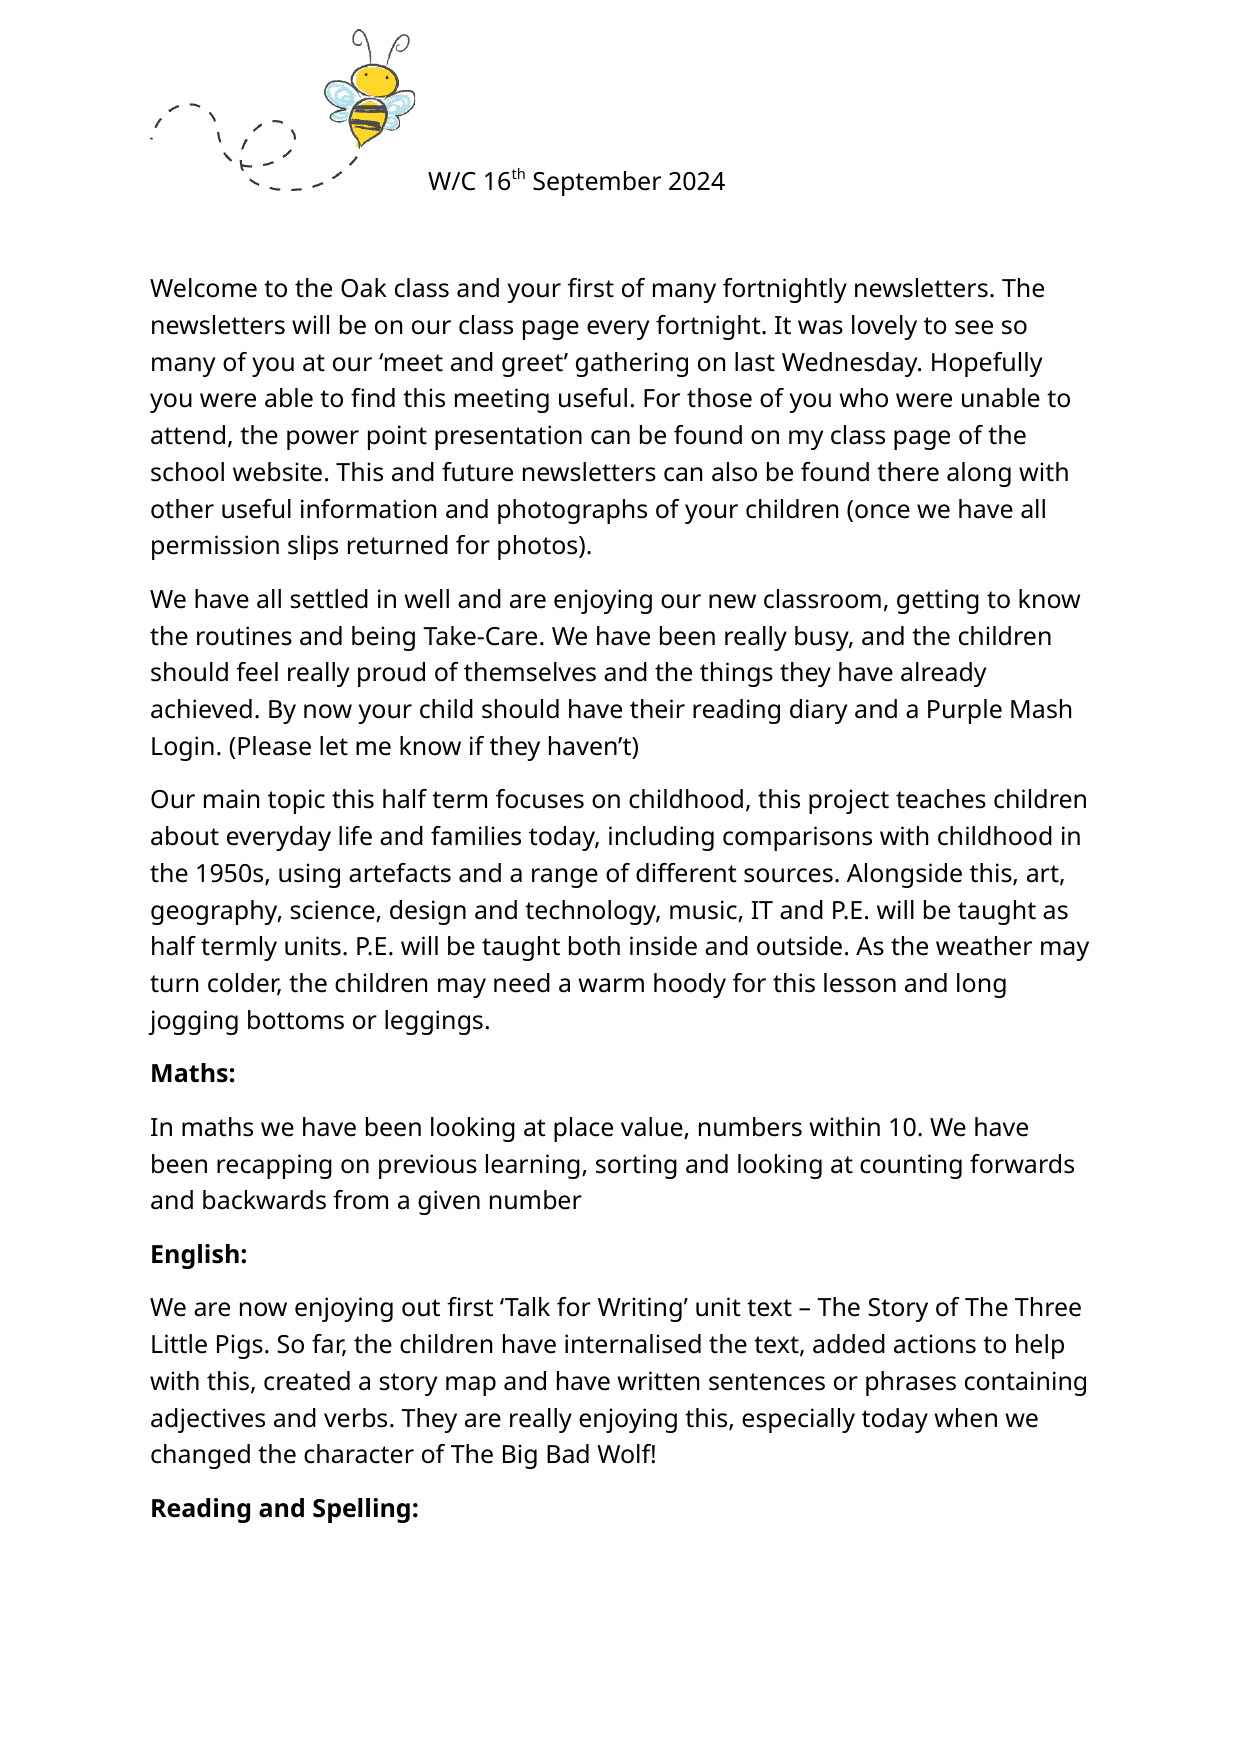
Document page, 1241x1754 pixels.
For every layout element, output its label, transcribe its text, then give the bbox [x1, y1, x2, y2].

text Reading and Spelling: [150, 1490, 1090, 1524]
text We are now enjoying out first ‘Talk for Writing’ unit text – The Story of The Three Little Pigs. So far, the children have internalised the text, added actions to help with this, created a story map and have written sentences or phrases containing adjectives and verbs. They are really enjoying this, especially today when we changed the character of The Big Bad Wolf! [150, 1290, 1090, 1471]
text Our main topic this half term focuses on childhood, this project teaches children about everyday life and families today, including comparisons with childhood in the 1950s, using artefacts and a range of different sources. Alongside this, art, geography, science, design and technology, music, IT and P.E. will be taught as half termly units. P.E. will be taught both inside and outside. As the weather may turn colder, the children may need a warm hoody for this lesson and long jogging bottoms or leggings. [150, 782, 1090, 1037]
text Welcome to the Oak class and your first of many fortnightly newsletters. The newsletters will be on our class page every fortnight. It was lovely to see so many of you at our ‘meet and greet’ gathering on last Wednesday. Hopefully you were able to find this meeting useful. For those of you who were unable to attend, the power point presentation can be found on my class page of the school website. This and future newsletters can also be found there along with other useful information and photographs of your children (once we have all permission slips returned for photos). [150, 271, 1090, 562]
text We have all settled in well and are enjoying our new classroom, getting to know the routines and being Take-Care. We have been really busy, and the children should feel really proud of themselves and the things they have already achieved. By now your child should have their reading diary and a Purple Mash Login. (Please let me know if they haven’t) [150, 581, 1090, 763]
text Maths: [150, 1056, 1090, 1090]
picture [150, 29, 415, 191]
text In maths we have been looking at place value, numbers within 10. We have been recapping on previous learning, sorting and looking at counting forwards and backwards from a given number [150, 1109, 1090, 1217]
text English: [150, 1236, 1090, 1271]
